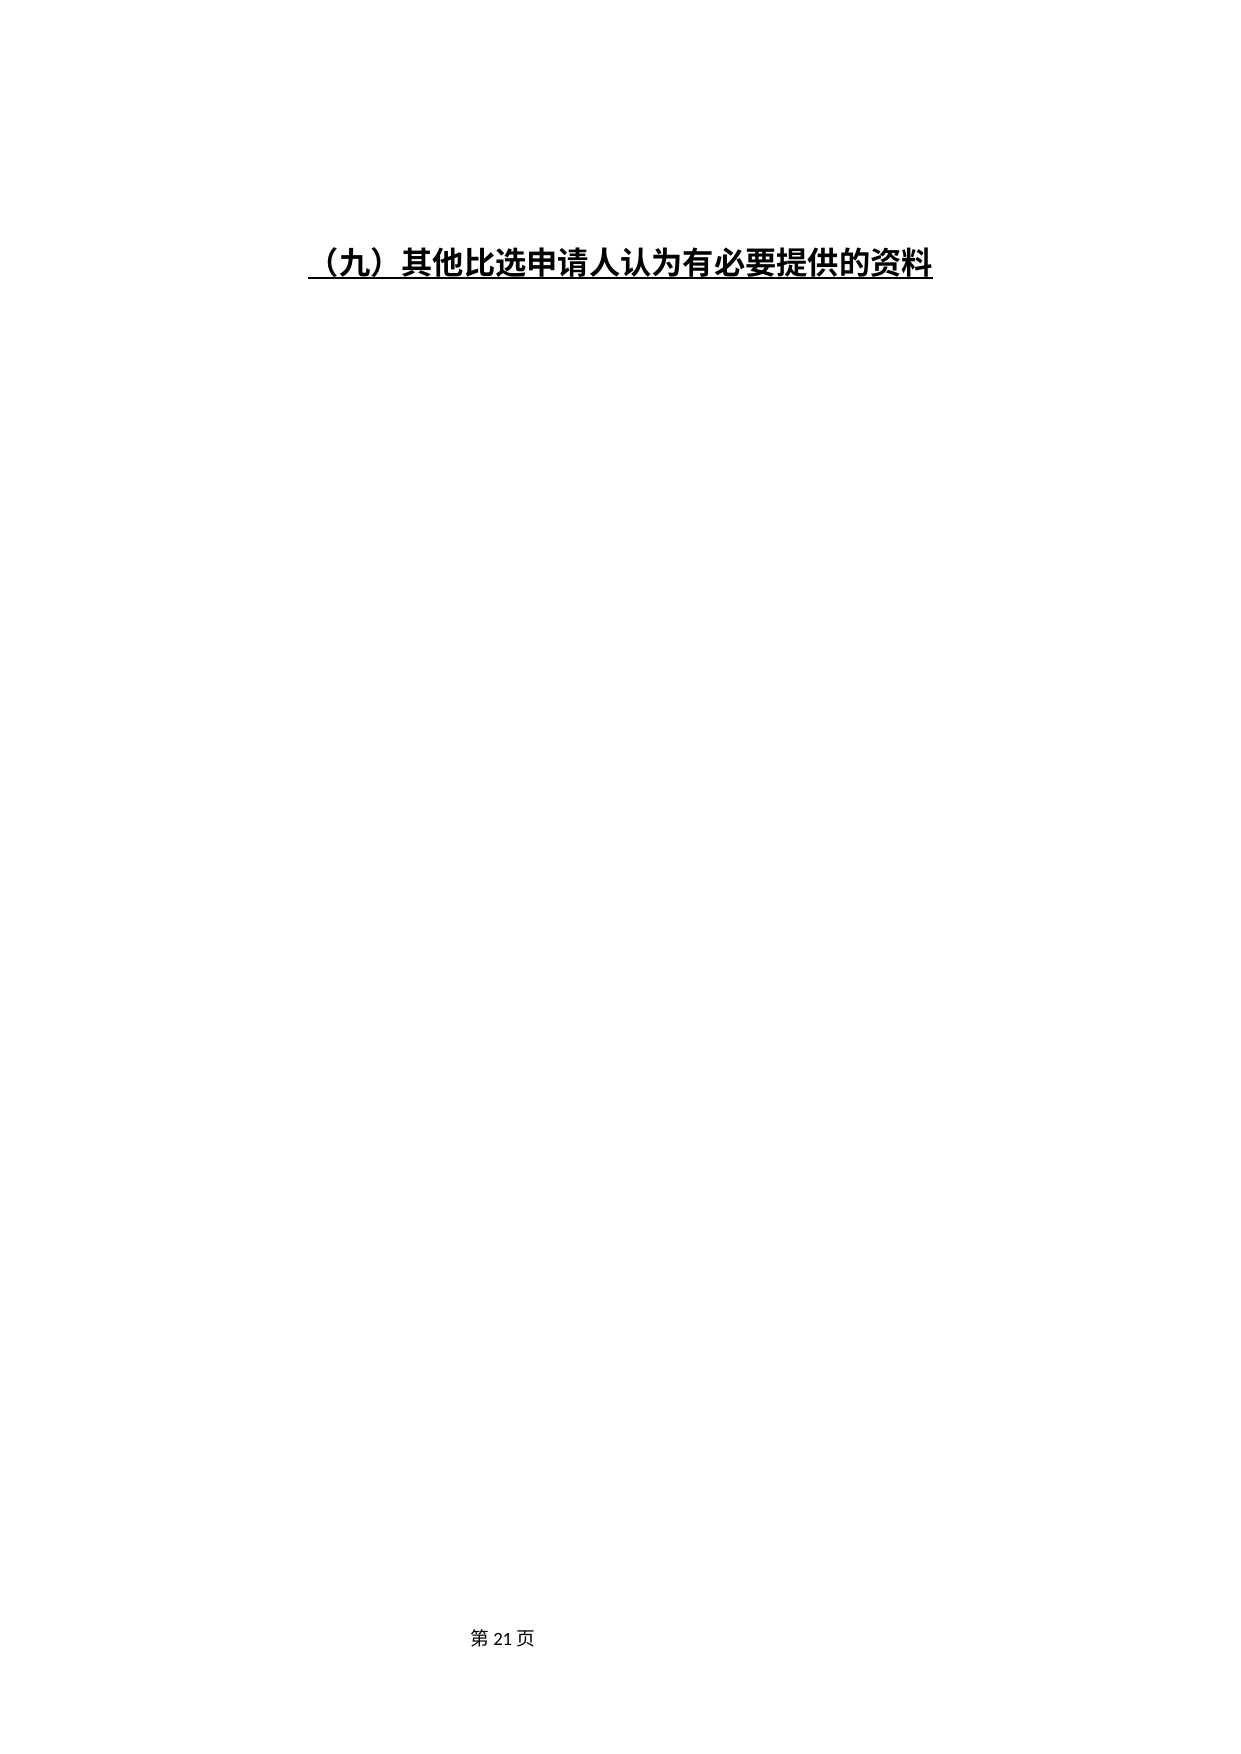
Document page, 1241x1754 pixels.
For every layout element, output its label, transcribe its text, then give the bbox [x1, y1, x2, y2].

subtitle （九）其他比选申请人认为有必要提供的资料 [187, 228, 1053, 293]
